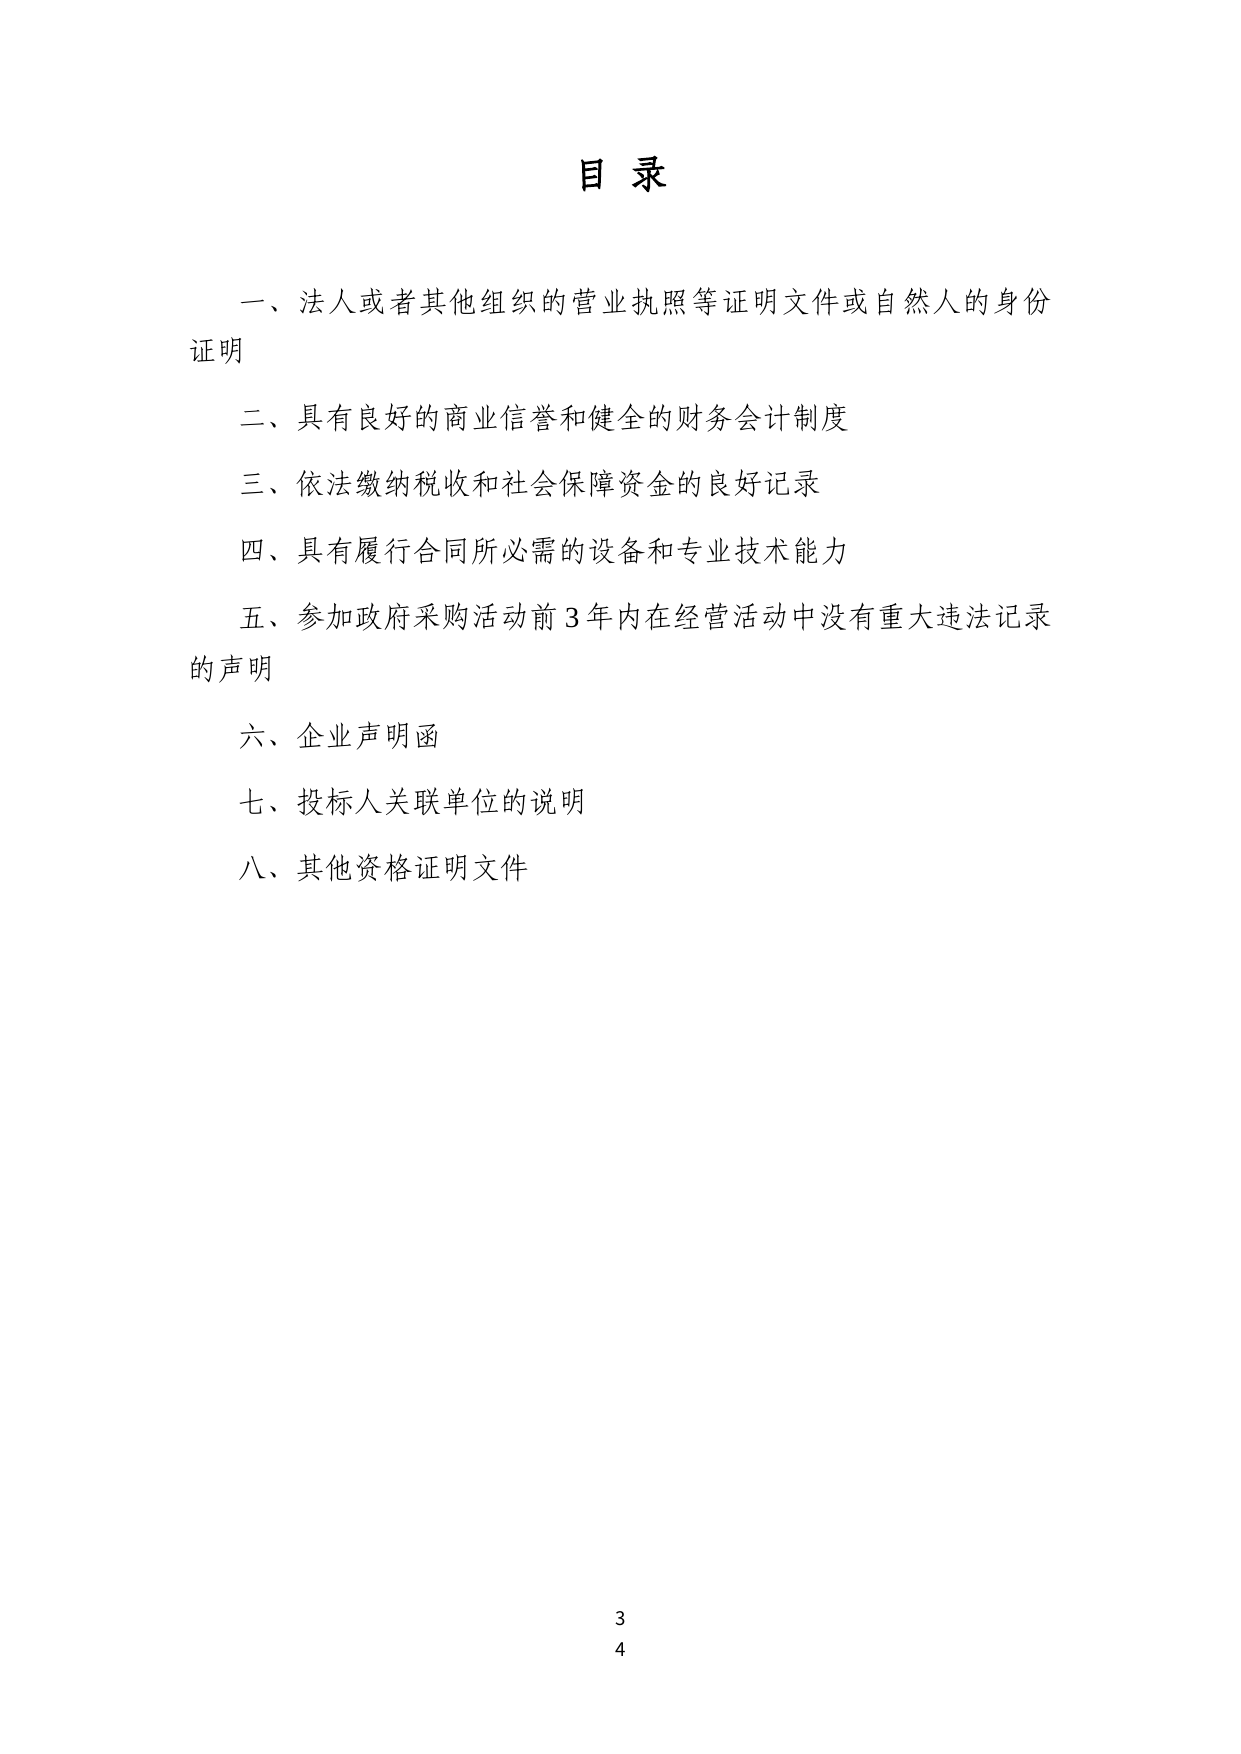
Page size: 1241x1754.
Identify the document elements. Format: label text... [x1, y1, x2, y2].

text 二、具有良好的商业信誉和健全的财务会计制度 [187, 399, 1053, 432]
text 七、投标人关联单位的说明 [187, 783, 1053, 817]
text 一、法人或者其他组织的营业执照等证明文件或自然人的身份证明 [187, 283, 1053, 366]
text 八、其他资格证明文件 [187, 850, 1053, 883]
text 六、企业声明函 [187, 717, 1053, 750]
text 四、具有履行合同所必需的设备和专业技术能力 [187, 532, 1053, 565]
text 三、依法缴纳税收和社会保障资金的良好记录 [187, 466, 1053, 499]
text 目 录 [187, 150, 1053, 193]
text 五、参加政府采购活动前3年内在经营活动中没有重大违法记录的声明 [187, 598, 1053, 684]
